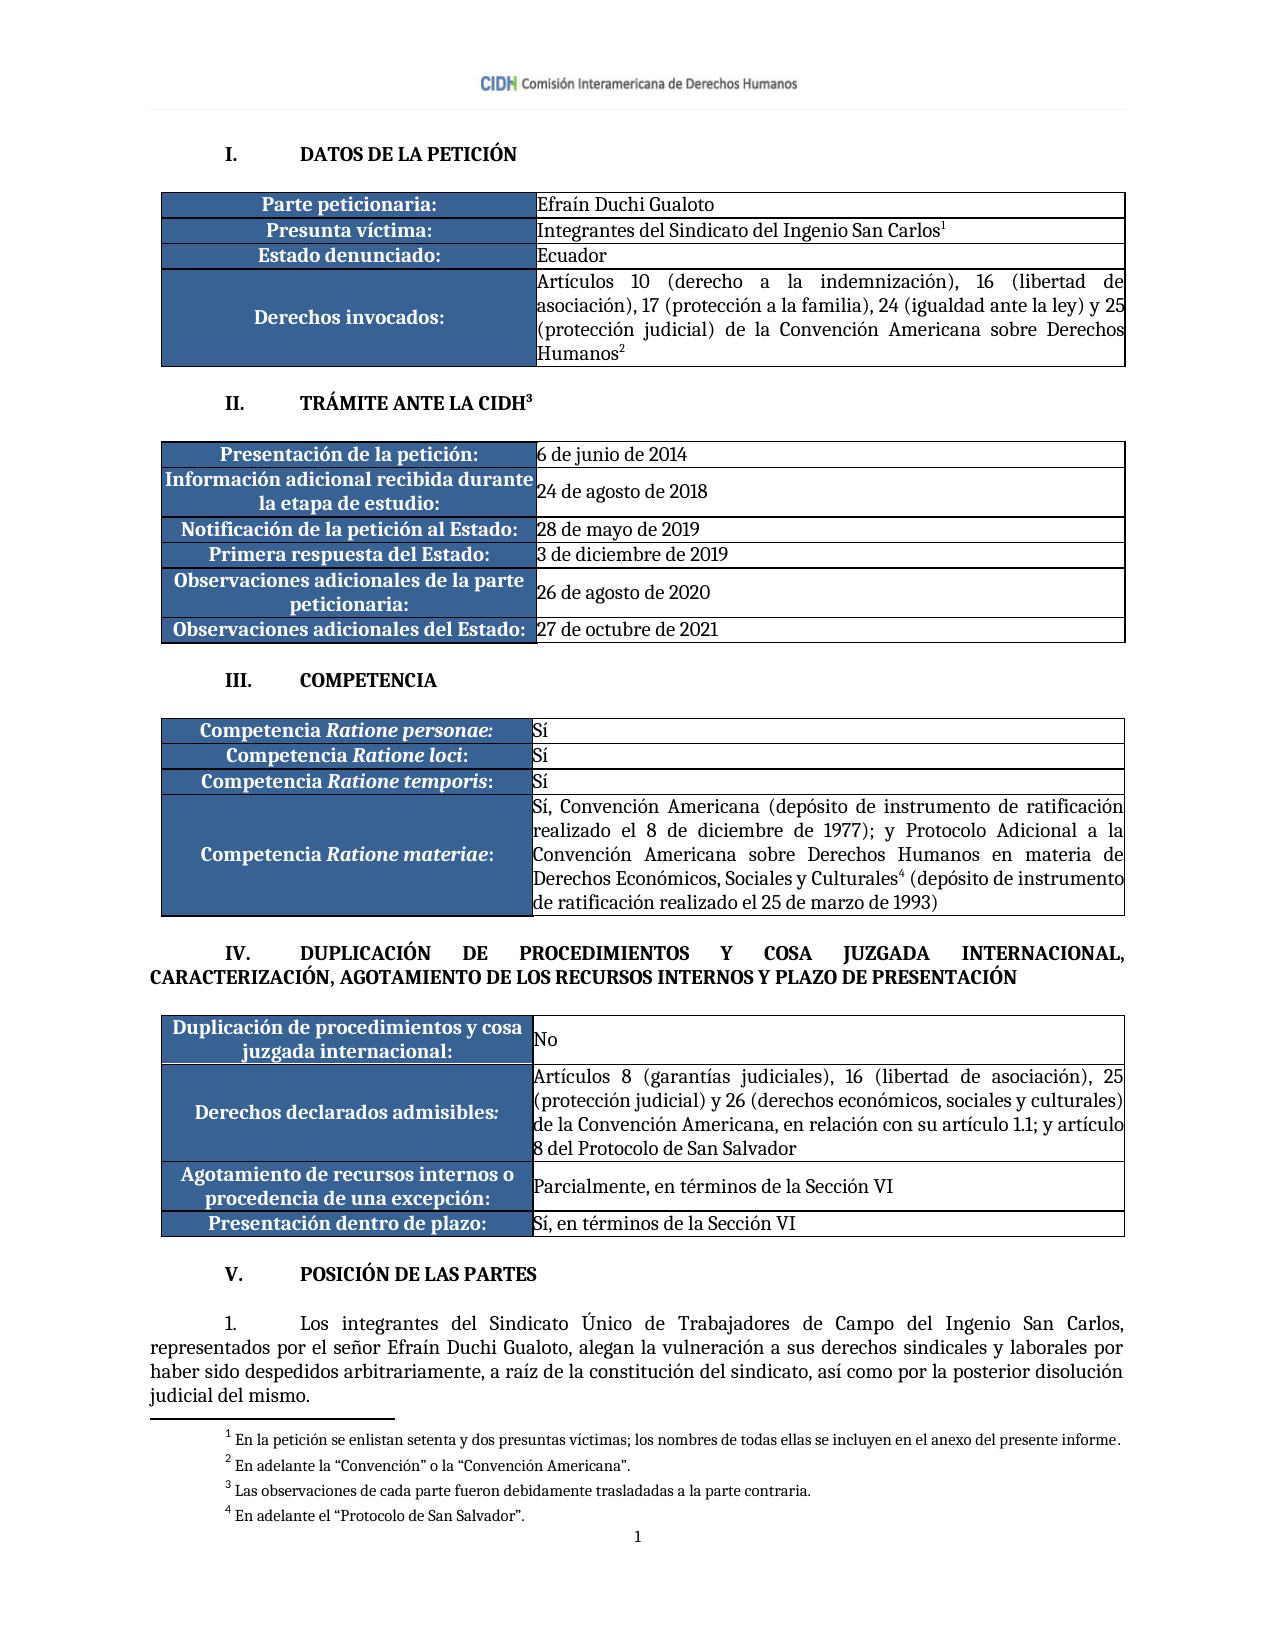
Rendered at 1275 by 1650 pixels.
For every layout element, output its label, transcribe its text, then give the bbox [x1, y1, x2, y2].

list Los integrantes del Sindicato Único de Trabajadores de Campo del Ingenio San Carlos, representados por el señor Efraín Duchi Gualoto, alegan la vulneración a sus derechos sindicales y laborales por haber sido despedidos arbitrariamente, a raíz de la constitución del sindicato, así como por la posterior disolución judicial del mismo. [150, 1311, 1125, 1407]
table_header Efraín Duchi Gualoto [537, 193, 1124, 217]
table_cell 26 de agosto de 2020 [537, 569, 1124, 617]
table_cell Presentación dentro de plazo: [162, 1212, 532, 1236]
table_cell : [162, 219, 536, 243]
table_cell Competencia Ratione loci: [162, 744, 532, 768]
picture [475, 75, 800, 93]
table_cell 3 de diciembre de 2019 [537, 543, 1124, 567]
text I. DATOS DE LA PETICIÓN [150, 143, 1125, 167]
table_cell Artículos 8 (garantías judiciales), 16 (libertad de asociación), 25 (protección judicial) y 26 (derechos económicos, sociales y culturales) de la Convención Americana, en relación con su artículo 1.1; y artículo 8 del Protocolo de San Salvador [534, 1065, 1124, 1161]
table_cell Parcialmente, en términos de la Sección VI [534, 1162, 1124, 1210]
table_cell Sí [533, 744, 1124, 768]
table_cell Ecuador [537, 244, 1124, 268]
table_header 6 de junio de 2014 [537, 442, 1124, 467]
text III. COMPETENCIA [150, 669, 1125, 693]
table_cell Agotamiento de recursos internos o procedencia de una excepción: [162, 1162, 532, 1210]
table_header Duplicación de procedimientos y cosa juzgada internacional: [162, 1016, 532, 1063]
table_header Parte peticionaria: [162, 193, 536, 217]
table_cell 28 de mayo de 2019 [537, 518, 1124, 542]
table_header No [534, 1016, 1124, 1063]
text IV. DUPLICACIÓN DE PROCEDIMIENTOS Y COSA JUZGADA INTERNACIONAL, CARACTERIZACIÓN, AGOTAMIENTO DE LOS RECURSOS INTERNOS Y PLAZO DE PRESENTACIÓN [150, 942, 1125, 989]
table_cell Sí, Convención Americana (depósito de instrumento de ratificación realizado el 8 de diciembre de 1977); y Protocolo Adicional a la Convención Americana sobre Derechos Humanos en materia de Derechos Económicos, Sociales y Culturales (depósito de instrumento de ratificación realizado el 25 de marzo de 1993) [533, 795, 1124, 915]
table_cell 24 de agosto de 2018 [537, 468, 1124, 516]
table_cell Notificación de la petición al Estado: [162, 518, 536, 542]
table_cell Derechos declarados admisibles: [162, 1065, 532, 1161]
text V. POSICIÓN DE LAS PARTES [150, 1262, 1125, 1286]
table_cell Observaciones adicionales de la parte peticionaria: [162, 569, 536, 617]
table_header Competencia Ratione personae: [162, 719, 532, 743]
table_cell Derechos invocados: [162, 270, 536, 366]
table_cell 27 de octubre de 2021 [537, 618, 1124, 642]
table_cell Competencia Ratione materiae: [162, 795, 532, 915]
table_cell Observaciones adicionales del Estado: [162, 618, 536, 642]
table_cell Competencia Ratione temporis: [162, 770, 532, 794]
table_header Presentación de la petición: [162, 443, 536, 467]
table_cell Artículos 10 (derecho a la indemnización), 16 (libertad de asociación), 17 (protección a la familia), 24 (igualdad ante la ley) y 25 (protección judicial) de la Convención Americana sobre Derechos Humanos [537, 270, 1124, 366]
table_cell Sí, en términos de la Sección VI [534, 1212, 1124, 1236]
text II. TRÁMITE ANTE LA CIDH [150, 392, 1125, 416]
table_cell Sí [533, 770, 1124, 794]
table_cell Primera respuesta del Estado: [162, 543, 536, 567]
table_cell Información adicional recibida durante la etapa de estudio: [162, 468, 536, 516]
table_cell Integrantes del Sindicato del Ingenio San Carlos [537, 219, 1124, 243]
table_cell Estado denunciado: [162, 244, 536, 268]
table_header Sí [533, 719, 1124, 743]
